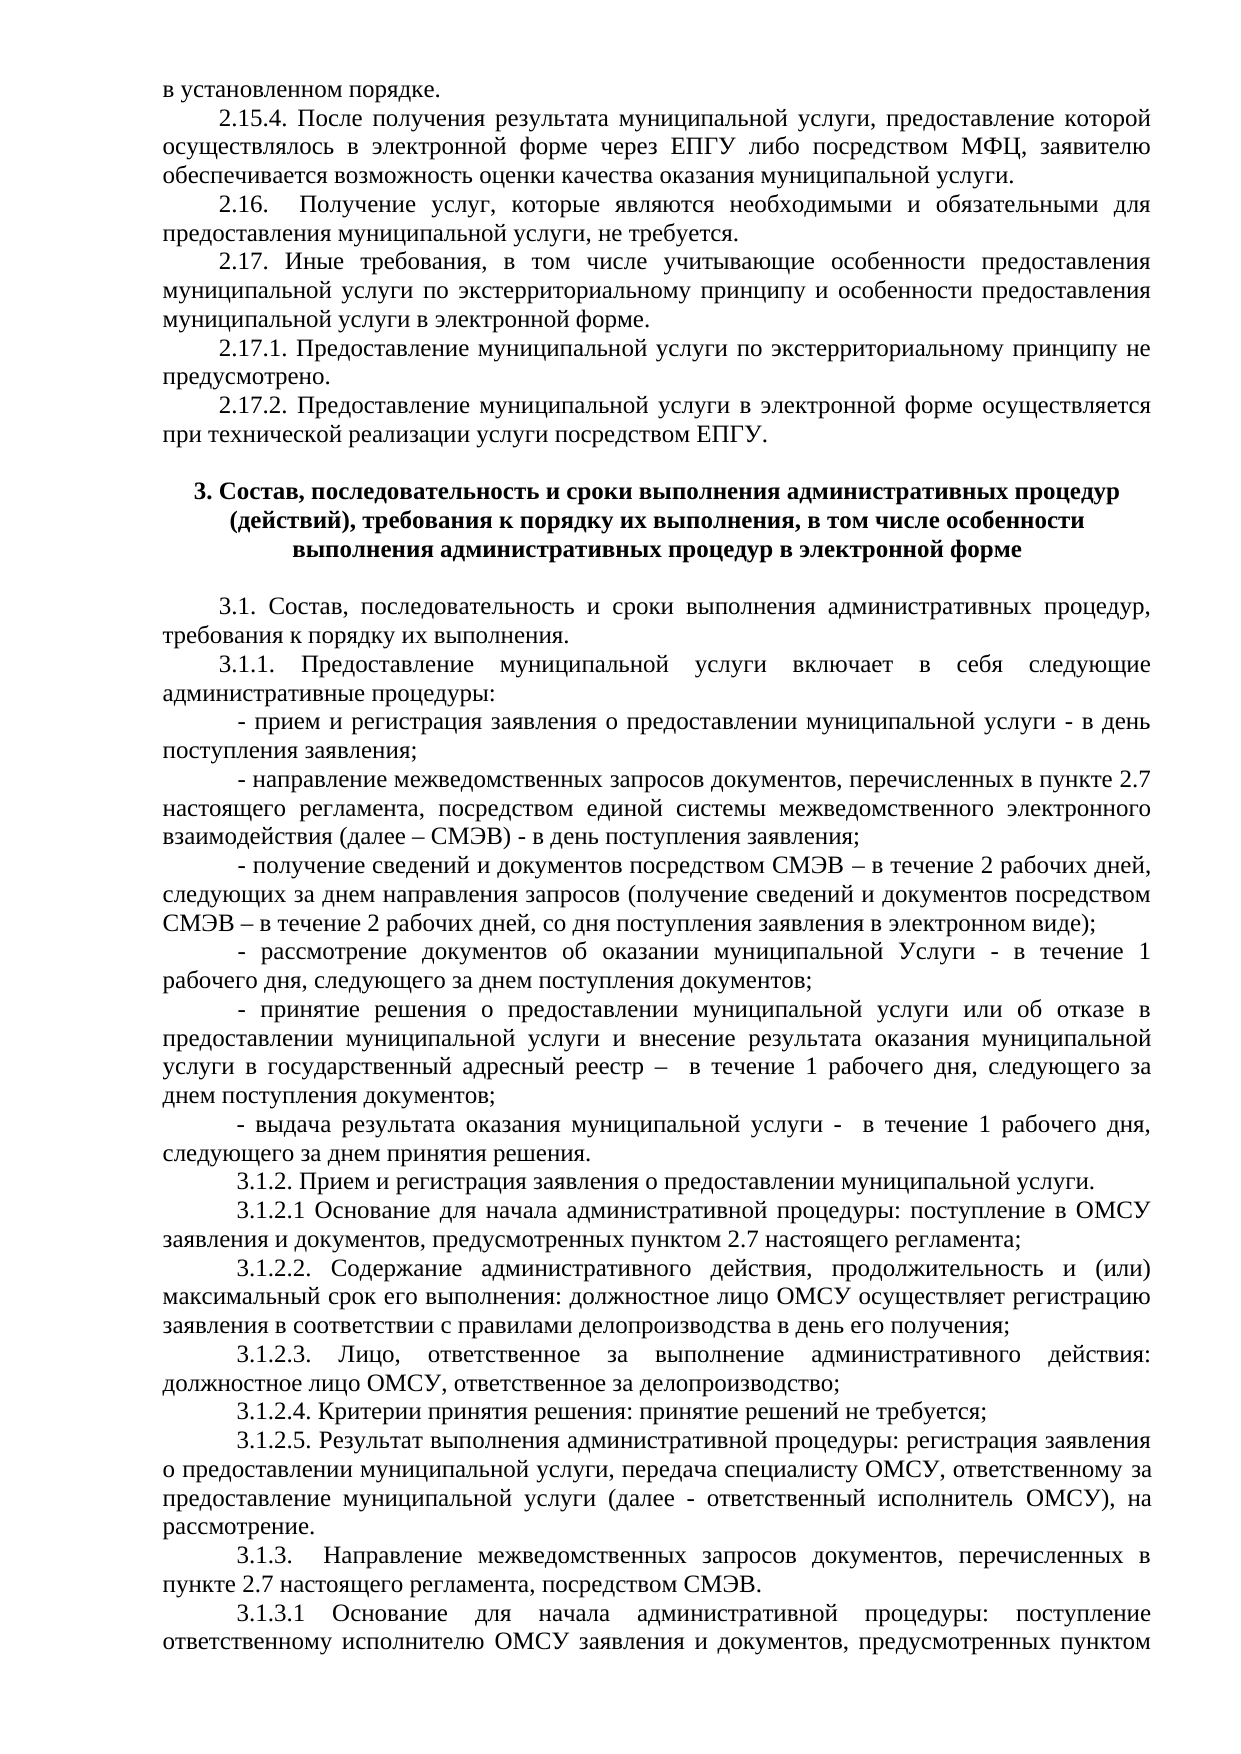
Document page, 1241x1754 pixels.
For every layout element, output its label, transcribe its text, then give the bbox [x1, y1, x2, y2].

text 3.1.2.4. Критерии принятия решения: принятие решений не требуется; [162, 1396, 1152, 1425]
text 2.15.4. После получения результата муниципальной услуги, предоставление которой осуществлялось в электронной форме через ЕПГУ либо посредством МФЦ, заявителю обеспечивается возможность оценки качества оказания муниципальной услуги. [162, 103, 1152, 189]
text - выдача результата оказания муниципальной услуги - в течение 1 рабочего дня, следующего за днем принятия решения. [162, 1109, 1152, 1166]
text 2.16. Получение услуг, которые являются необходимыми и обязательными для предоставления муниципальной услуги, не требуется. [162, 189, 1152, 246]
text 3.1.2.5. Результат выполнения административной процедуры: регистрация заявления о предоставлении муниципальной услуги, передача специалисту ОМСУ, ответственному за предоставление муниципальной услуги (далее - ответственный исполнитель ОМСУ), на рассмотрение. [162, 1425, 1152, 1540]
text 2.17.1. Предоставление муниципальной услуги по экстерриториальному принципу не предусмотрено. [162, 333, 1152, 390]
text 3.1.3. Направление межведомственных запросов документов, перечисленных в пункте 2.7 настоящего регламента, посредством СМЭВ. [162, 1540, 1152, 1598]
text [162, 74, 1152, 103]
text - рассмотрение документов об оказании муниципальной Услуги - в течение 1 рабочего дня, следующего за днем поступления документов; [162, 936, 1152, 994]
text 3.1.1. Предоставление муниципальной услуги включает в себя следующие административные процедуры: [162, 649, 1152, 706]
text - получение сведений и документов посредством СМЭВ – в течение 2 рабочих дней, следующих за днем направления запросов (получение сведений и документов посредством СМЭВ – в течение 2 рабочих дней, со дня поступления заявления в электронном виде); [162, 850, 1152, 936]
text - принятие решения о предоставлении муниципальной услуги или об отказе в предоставлении муниципальной услуги и внесение результата оказания муниципальной услуги в государственный адресный реестр – в течение 1 рабочего дня, следующего за днем поступления документов; [162, 994, 1152, 1109]
text - направление межведомственных запросов документов, перечисленных в пункте 2.7 настоящего регламента, посредством единой системы межведомственного электронного взаимодействия (далее – СМЭВ) - в день поступления заявления; [162, 764, 1152, 850]
text 3.1. Состав, последовательность и сроки выполнения административных процедур, требования к порядку их выполнения. [162, 591, 1152, 649]
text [162, 1598, 1152, 1655]
text 3.1.2. Прием и регистрация заявления о предоставлении муниципальной услуги. [162, 1166, 1152, 1195]
text 3.1.2.2. Содержание административного действия, продолжительность и (или) максимальный срок его выполнения: должностное лицо ОМСУ осуществляет регистрацию заявления в соответствии с правилами делопроизводства в день его получения; [162, 1253, 1152, 1339]
text 2.17. Иные требования, в том числе учитывающие особенности предоставления муниципальной услуги по экстерриториальному принципу и особенности предоставления муниципальной услуги в электронной форме. [162, 246, 1152, 333]
text 3.1.2.1 Основание для начала административной процедуры: поступление в ОМСУ заявления и документов, предусмотренных пунктом 2.7 настоящего регламента; [162, 1195, 1152, 1253]
text - прием и регистрация заявления о предоставлении муниципальной услуги - в день поступления заявления; [162, 706, 1152, 764]
text 3. Состав, последовательность и сроки выполнения административных процедур (действий), требования к порядку их выполнения, в том числе особенности выполнения административных процедур в электронной форме [162, 476, 1152, 563]
text 2.17.2. Предоставление муниципальной услуги в электронной форме осуществляется при технической реализации услуги посредством ЕПГУ. [162, 390, 1152, 448]
text 3.1.2.3. Лицо, ответственное за выполнение административного действия: должностное лицо ОМСУ, ответственное за делопроизводство; [162, 1339, 1152, 1396]
